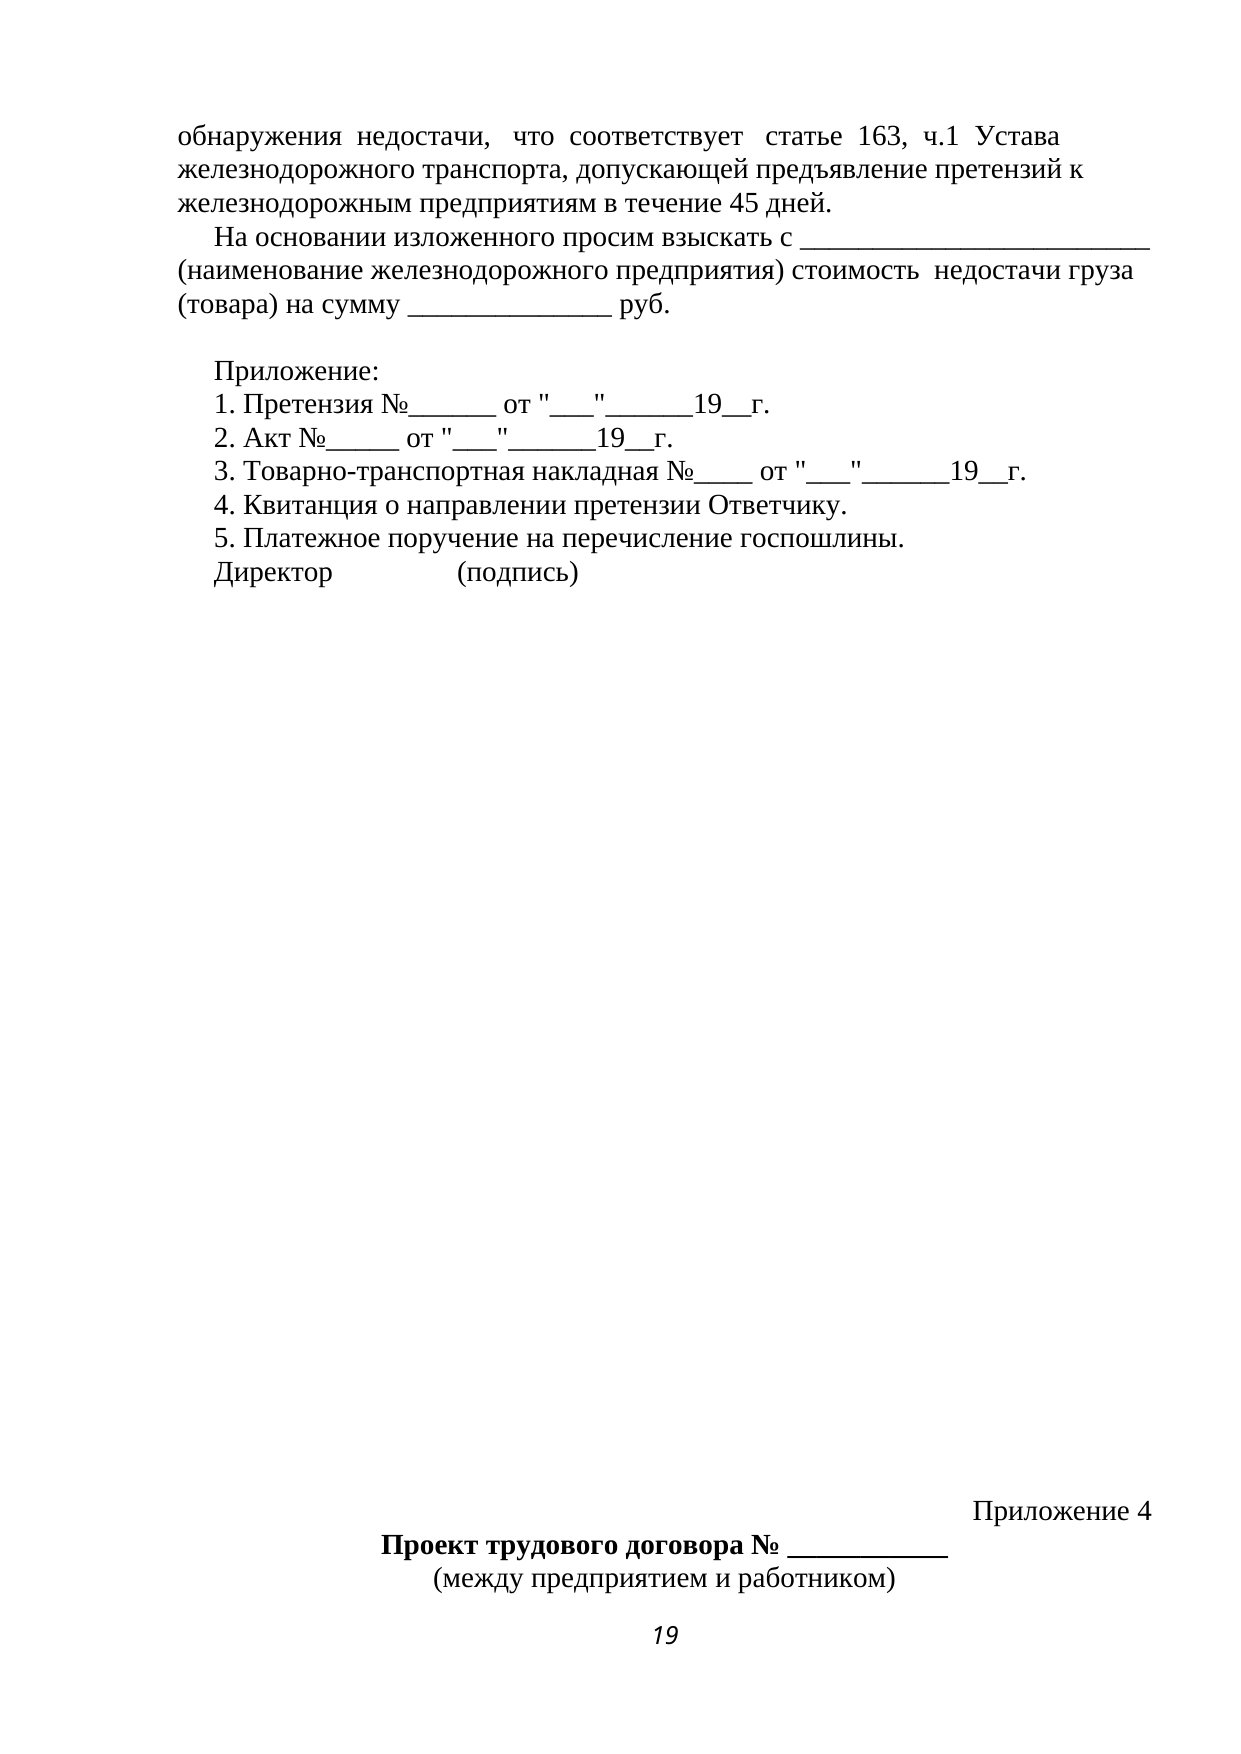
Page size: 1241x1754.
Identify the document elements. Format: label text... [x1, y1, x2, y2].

text 5. Платежное поручение на перечисление госпошлины. [177, 521, 1152, 554]
text обнаружения недостачи, что соответствует статье 163, ч.1 Устава [177, 118, 1152, 152]
text 1. Претензия №______ от "___"______19__г. [177, 386, 1152, 420]
text (между предприятием и работником) [121, 1560, 1152, 1594]
text Проект трудового договора № ___________ [121, 1527, 1152, 1560]
text Приложение: [177, 353, 1152, 386]
text Директор (подпись) [177, 554, 1152, 588]
text 4. Квитанция о направлении претензии Ответчику. [177, 487, 1152, 521]
text железнодорожным предприятиям в течение 45 дней. [177, 185, 1152, 219]
text 3. Товарно-транспортная накладная №____ от "___"______19__г. [177, 453, 1152, 487]
text железнодорожного транспорта, допускающей предъявление претензий к [177, 152, 1152, 185]
text 2. Акт №_____ от "___"______19__г. [177, 420, 1152, 453]
text На основании изложенного просим взыскать с ________________________ [177, 219, 1152, 252]
text (товара) на сумму ______________ руб. [177, 286, 1152, 319]
text Приложение 4 [177, 1493, 1152, 1527]
text (наименование железнодорожного предприятия) стоимость недостачи груза [177, 252, 1152, 286]
